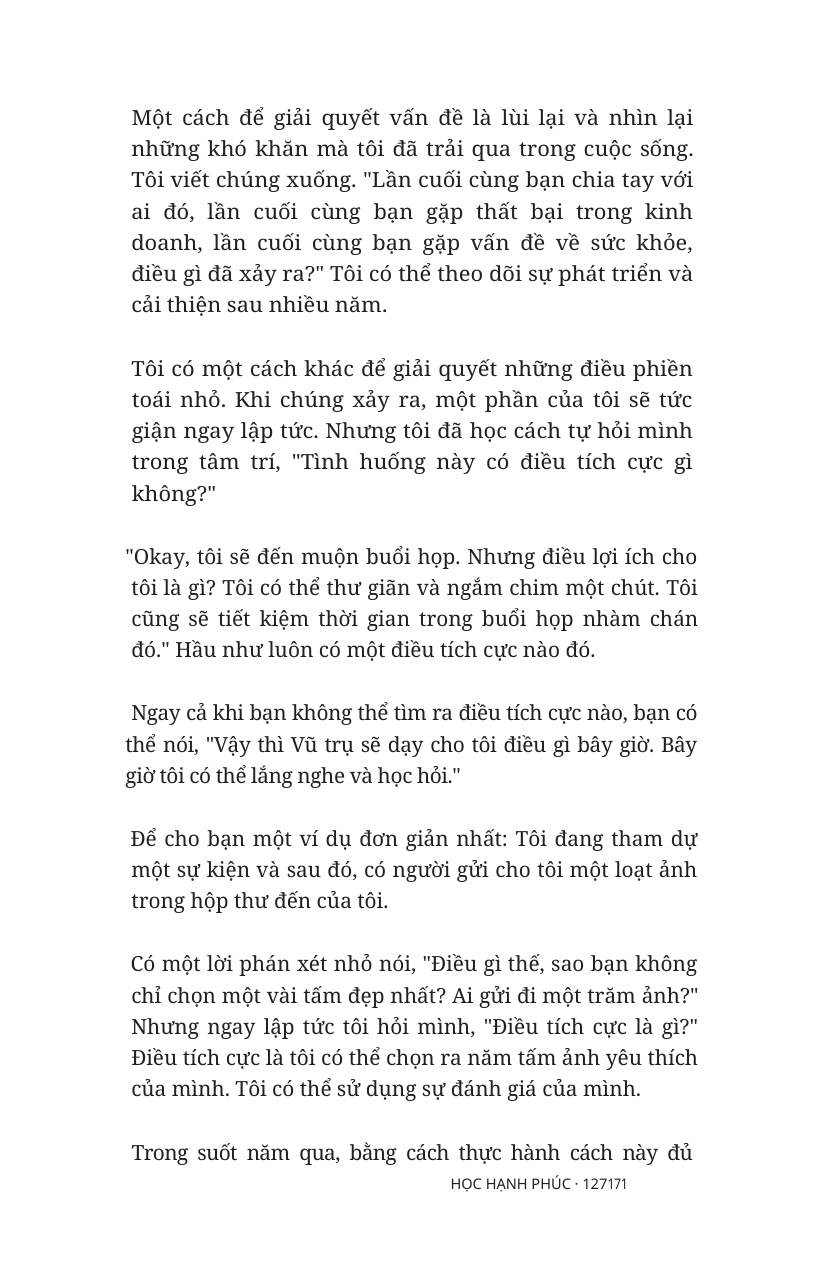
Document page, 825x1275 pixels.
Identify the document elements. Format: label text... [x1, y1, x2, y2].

text Một cách để giải quyết vấn đề là lùi lại và nhìn lại những khó khăn mà tôi đã trải qua trong cuộc sống. Tôi viết chúng xuống. "Lần cuối cùng bạn chia tay với ai đó, lần cuối cùng bạn gặp thất bại trong kinh doanh, lần cuối cùng bạn gặp vấn đề về sức khỏe, điều gì đã xảy ra?" Tôi có thể theo dõi sự phát triển và cải thiện sau nhiều năm. [131, 103, 694, 319]
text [131, 1138, 694, 1166]
text Có một lời phán xét nhỏ nói, "Điều gì thế, sao bạn không chỉ chọn một vài tấm đẹp nhất? Ai gửi đi một trăm ảnh?" Nhưng ngay lập tức tôi hỏi mình, "Điều tích cực là gì?" Điều tích cực là tôi có thể chọn ra năm tấm ảnh yêu thích của mình. Tôi có thể sử dụng sự đánh giá của mình. [130, 949, 699, 1103]
text "Okay, tôi sẽ đến muộn buổi họp. Nhưng điều lợi ích cho tôi là gì? Tôi có thể thư giãn và ngắm chim một chút. Tôi cũng sẽ tiết kiệm thời gian trong buổi họp nhàm chán đó." Hầu như luôn có một điều tích cực nào đó. [125, 542, 699, 664]
text Tôi có một cách khác để giải quyết những điều phiền toái nhỏ. Khi chúng xảy ra, một phần của tôi sẽ tức giận ngay lập tức. Nhưng tôi đã học cách tự hỏi mình trong tâm trí, "Tình huống này có điều tích cực gì không?" [131, 354, 694, 507]
text Để cho bạn một ví dụ đơn giản nhất: Tôi đang tham dự một sự kiện và sau đó, có người gửi cho tôi một loạt ảnh trong hộp thư đến của tôi. [130, 824, 699, 915]
text Ngay cả khi bạn không thể tìm ra điều tích cực nào, bạn có thể nói, "Vậy thì Vũ trụ sẽ dạy cho tôi điều gì bây giờ. Bây giờ tôi có thể lắng nghe và học hỏi." [125, 698, 697, 789]
